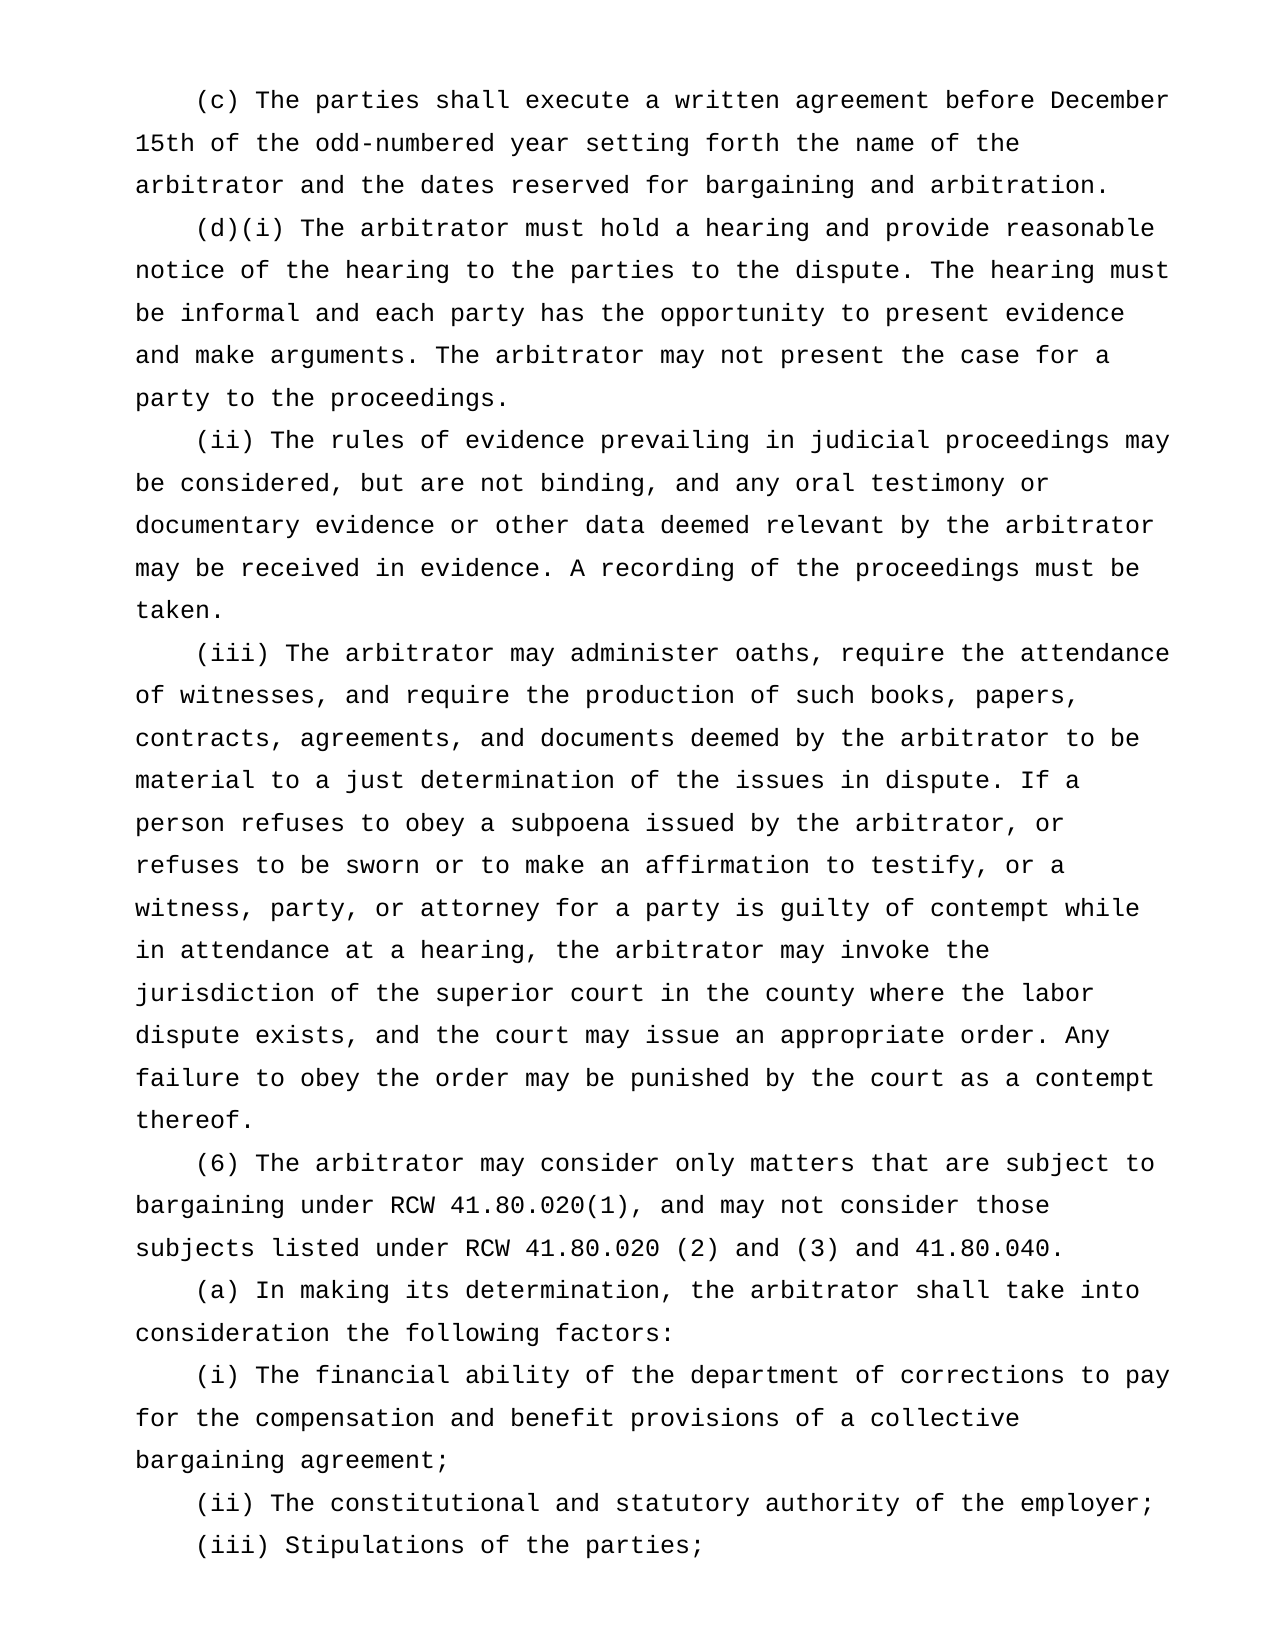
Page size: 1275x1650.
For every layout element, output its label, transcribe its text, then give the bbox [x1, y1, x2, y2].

text (iii) The arbitrator may administer oaths, require the attendance of witnesses, and require the production of such books, papers, contracts, agreements, and documents deemed by the arbitrator to be material to a just determination of the issues in dispute. If a person refuses to obey a subpoena issued by the arbitrator, or refuses to be sworn or to make an affirmation to testify, or a witness, party, or attorney for a party is guilty of contempt while in attendance at a hearing, the arbitrator may invoke the jurisdiction of the superior court in the county where the labor dispute exists, and the court may issue an appropriate order. Any failure to obey the order may be punished by the court as a contempt thereof. [135, 627, 1170, 1137]
text (d)(i) The arbitrator must hold a hearing and provide reasonable notice of the hearing to the parties to the dispute. The hearing must be informal and each party has the opportunity to present evidence and make arguments. The arbitrator may not present the case for a party to the proceedings. [135, 202, 1170, 415]
text (a) In making its determination, the arbitrator shall take into consideration the following factors: [135, 1265, 1170, 1350]
text (6) The arbitrator may consider only matters that are subject to bargaining under RCW 41.80.020(1), and may not consider those subjects listed under RCW 41.80.020 (2) and (3) and 41.80.040. [135, 1137, 1170, 1265]
text (iii) Stipulations of the parties; [135, 1520, 1170, 1562]
text (c) The parties shall execute a written agreement before December 15th of the odd-numbered year setting forth the name of the arbitrator and the dates reserved for bargaining and arbitration. [135, 75, 1170, 202]
text (ii) The constitutional and statutory authority of the employer; [135, 1477, 1170, 1520]
text (i) The financial ability of the department of corrections to pay for the compensation and benefit provisions of a collective bargaining agreement; [135, 1350, 1170, 1477]
text (ii) The rules of evidence prevailing in judicial proceedings may be considered, but are not binding, and any oral testimony or documentary evidence or other data deemed relevant by the arbitrator may be received in evidence. A recording of the proceedings must be taken. [135, 415, 1170, 627]
